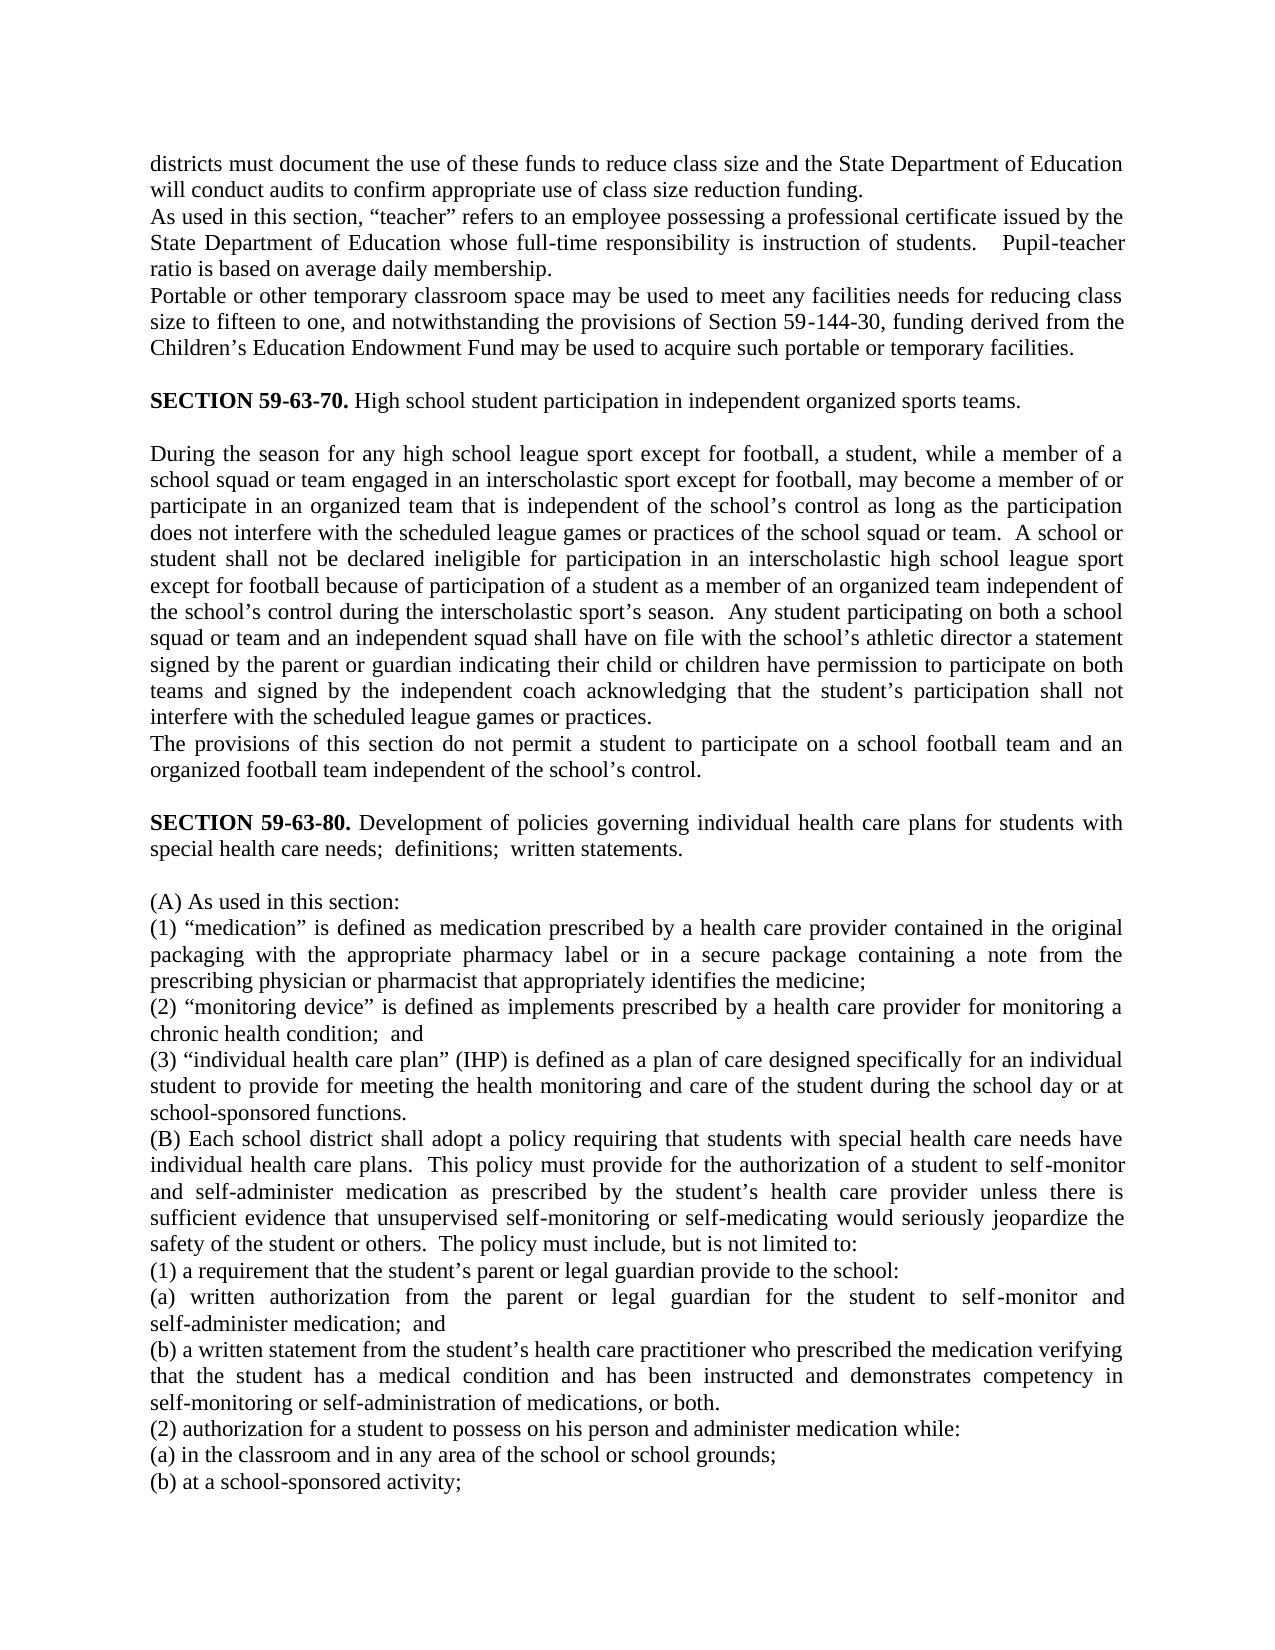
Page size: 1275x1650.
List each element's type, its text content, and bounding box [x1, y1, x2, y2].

text (1) a requirement that the student’s parent or legal guardian provide to the school: [150, 1257, 1125, 1283]
text (b) a written statement from the student’s health care practitioner who prescribed the medication verifying that the student has a medical condition and has been instructed and demonstrates competency in self-monitoring or self-administration of medications, or both. [150, 1336, 1125, 1415]
text (B) Each school district shall adopt a policy requiring that students with special health care needs have individual health care plans. This policy must provide for the authorization of a student to self-monitor and self-administer medication as prescribed by the student’s health care provider unless there is sufficient evidence that unsupervised self-monitoring or self-medicating would seriously jeopardize the safety of the student or others. The policy must include, but is not limited to: [150, 1125, 1125, 1257]
text (1) “medication” is defined as medication prescribed by a health care provider contained in the original packaging with the appropriate pharmacy label or in a secure package containing a note from the prescribing physician or pharmacist that appropriately identifies the medicine; [150, 914, 1125, 993]
text Portable or other temporary classroom space may be used to meet any facilities needs for reducing class size to fifteen to one, and notwithstanding the provisions of Section 59-144-30, funding derived from the Children’s Education Endowment Fund may be used to acquire such portable or temporary facilities. [150, 282, 1125, 361]
text (b) at a school-sponsored activity; [150, 1468, 1125, 1494]
text During the season for any high school league sport except for football, a student, while a member of a school squad or team engaged in an interscholastic sport except for football, may become a member of or participate in an organized team that is independent of the school’s control as long as the participation does not interfere with the scheduled league games or practices of the school squad or team. A school or student shall not be declared ineligible for participation in an interscholastic high school league sport except for football because of participation of a student as a member of an organized team independent of the school’s control during the interscholastic sport’s season. Any student participating on both a school squad or team and an independent squad shall have on file with the school’s athletic director a statement signed by the parent or guardian indicating their child or children have permission to participate on both teams and signed by the independent coach acknowledging that the student’s participation shall not interfere with the scheduled league games or practices. [150, 440, 1125, 730]
text (A) As used in this section: [150, 888, 1125, 914]
text The provisions of this section do not permit a student to participate on a school football team and an organized football team independent of the school’s control. [150, 730, 1125, 782]
text SECTION 59-63-70. High school student participation in independent organized sports teams. [150, 387, 1125, 413]
text SECTION 59-63-80. Development of policies governing individual health care plans for students with special health care needs; definitions; written statements. [150, 809, 1125, 862]
text (3) “individual health care plan” (IHP) is defined as a plan of care designed specifically for an individual student to provide for meeting the health monitoring and care of the student during the school day or at school-sponsored functions. [150, 1046, 1125, 1125]
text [150, 150, 1125, 203]
text (2) authorization for a student to possess on his person and administer medication while: [150, 1415, 1125, 1441]
text (a) written authorization from the parent or legal guardian for the student to self-monitor and self-administer medication; and [150, 1283, 1125, 1336]
text As used in this section, “teacher” refers to an employee possessing a professional certificate issued by the State Department of Education whose full-time responsibility is instruction of students. Pupil-teacher ratio is based on average daily membership. [150, 203, 1125, 282]
text (2) “monitoring device” is defined as implements prescribed by a health care provider for monitoring a chronic health condition; and [150, 993, 1125, 1046]
text (a) in the classroom and in any area of the school or school grounds; [150, 1441, 1125, 1468]
